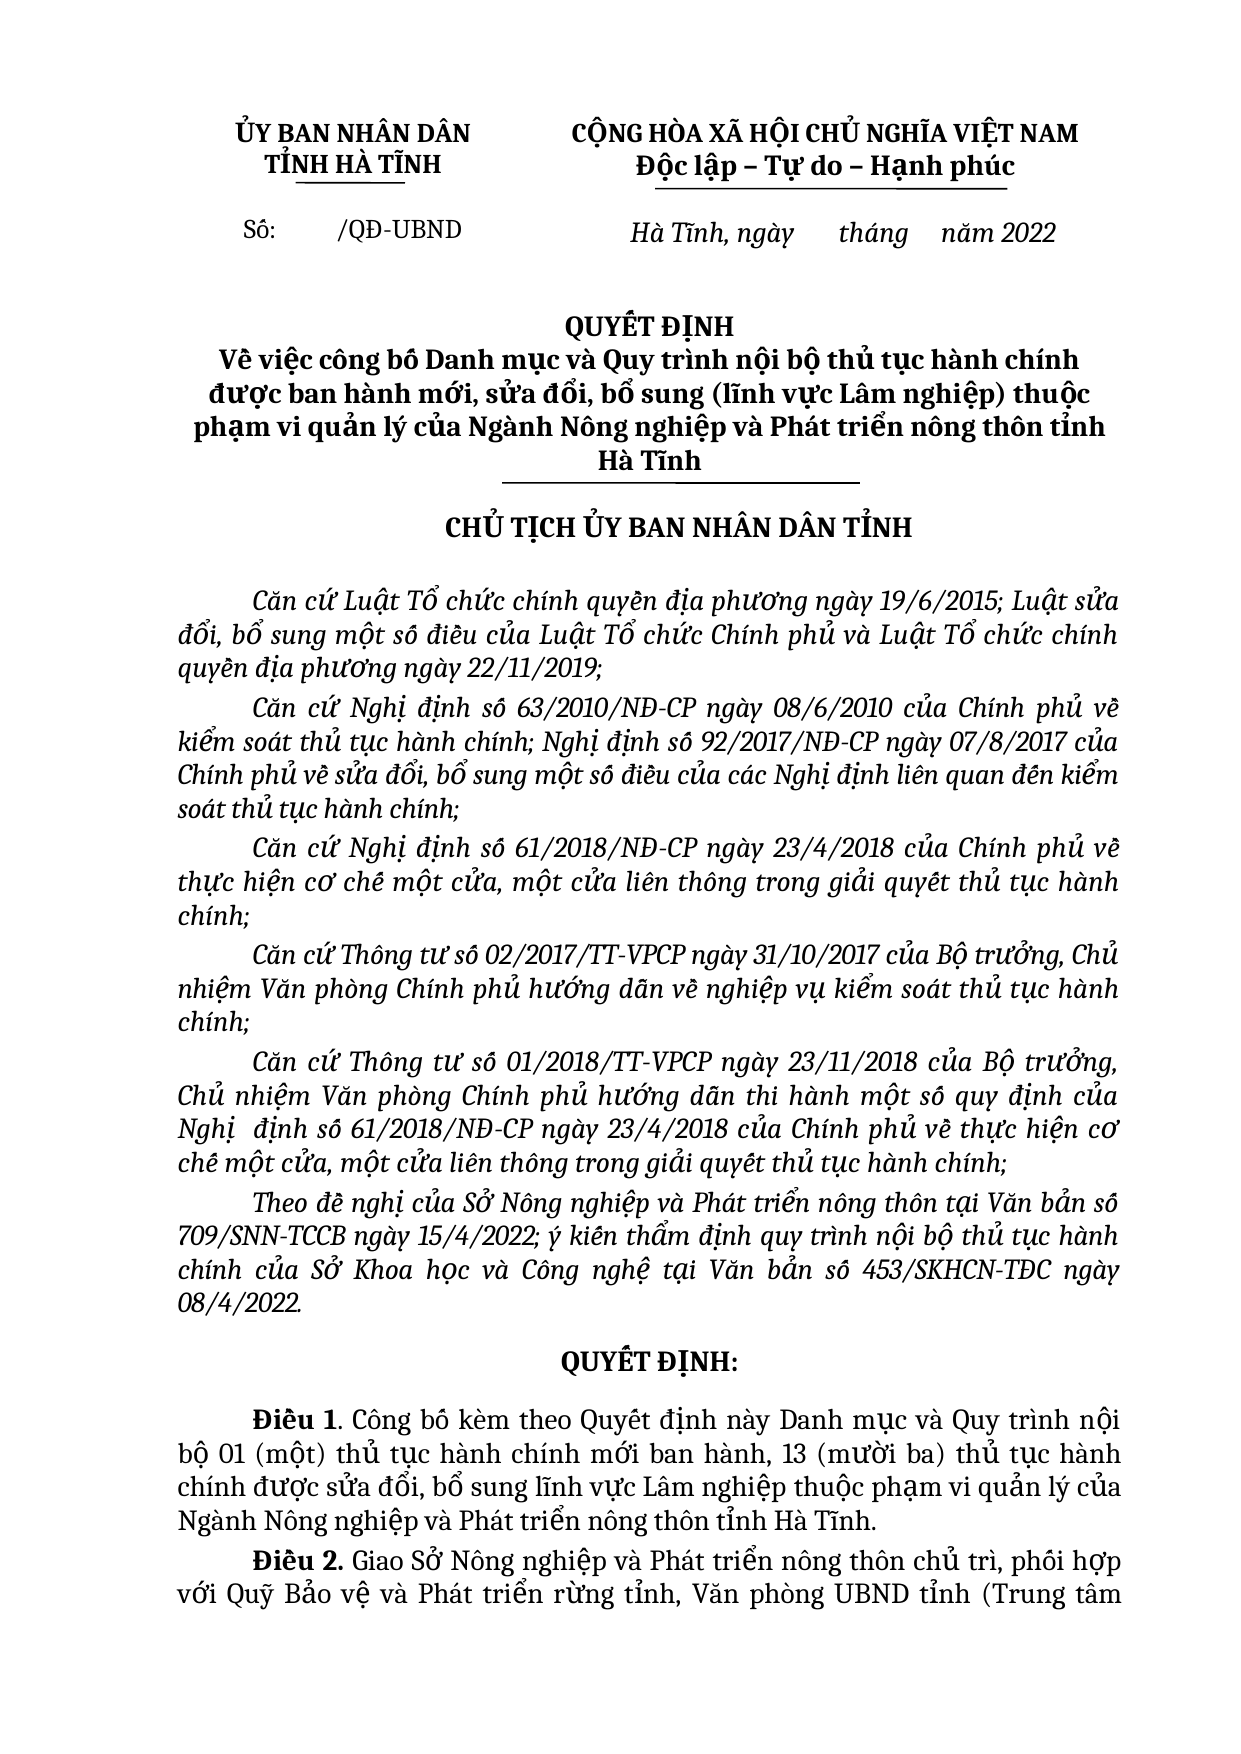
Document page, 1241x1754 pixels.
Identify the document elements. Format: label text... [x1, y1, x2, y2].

text Căn cứ Thông tư số 02/2017/TT-VPCP ngày 31/10/2017 của Bộ trưởng, Chủ nhiệm Văn phòng Chính phủ hướng dẫn về nghiệp vụ kiểm soát thủ tục hành chính; [177, 938, 1122, 1039]
text QUYẾT ĐỊNH [177, 310, 1122, 343]
text Về việc công bố Danh mục và Quy trình nội bộ thủ tục hành chính [177, 343, 1122, 377]
text Căn cứ Nghị định số 61/2018/NĐ-CP ngày 23/4/2018 của Chính phủ về thực hiện cơ chế một cửa, một cửa liên thông trong giải quyết thủ tục hành chính; [177, 832, 1122, 932]
table_header CỘNG HÒA XÃ HỘI CHỦ NGHĨA VIỆT NAM Độc lập – Tự do – Hạnh phúc Hà Tĩnh, ngày tháng năm 2022 [529, 118, 1122, 310]
text Căn cứ Luật Tổ chức chính quyền địa phương ngày 19/6/2015; Luật sửa đổi, bổ sung một số điều của Luật Tổ chức Chính phủ và Luật Tổ chức chính quyền địa phương ngày 22/11/2019; [177, 584, 1122, 685]
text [177, 1544, 1122, 1611]
text CHỦ TỊCH ỦY BAN NHÂN DÂN TỈNH [177, 511, 1122, 544]
text Điều 1. Công bố kèm theo Quyết định này Danh mục và Quy trình nội bộ 01 (một) thủ tục hành chính mới ban hành, 13 (mười ba) thủ tục hành chính được sửa đổi, bổ sung lĩnh vực Lâm nghiệp thuộc phạm vi quản lý của Ngành Nông nghiệp và Phát triển nông thôn tỉnh Hà Tĩnh. [177, 1403, 1122, 1538]
table_header ỦY BAN NHÂN DÂN TỈNH HÀ TĨNH Số: /QĐ-UBND [177, 118, 528, 310]
text Theo đề nghị của Sở Nông nghiệp và Phát triển nông thôn tại Văn bản số 709/SNN-TCCB ngày 15/4/2022; ý kiến thẩm định quy trình nội bộ thủ tục hành chính của Sở Khoa học và Công nghệ tại Văn bản số 453/SKHCN-TĐC ngày 08/4/2022. [177, 1186, 1122, 1320]
text Căn cứ Thông tư số 01/2018/TT-VPCP ngày 23/11/2018 của Bộ trưởng, Chủ nhiệm Văn phòng Chính phủ hướng dẫn thi hành một số quy định của Nghị định số 61/2018/NĐ-CP ngày 23/4/2018 của Chính phủ về thực hiện cơ chế một cửa, một cửa liên thông trong giải quyết thủ tục hành chính; [177, 1045, 1122, 1179]
text được ban hành mới, sửa đổi, bổ sung (lĩnh vực Lâm nghiệp) thuộc phạm vi quản lý của Ngành Nông nghiệp và Phát triển nông thôn tỉnh Hà Tĩnh [177, 377, 1122, 477]
text QUYẾT ĐỊNH: [177, 1345, 1122, 1378]
text Căn cứ Nghị định số 63/2010/NĐ-CP ngày 08/6/2010 của Chính phủ về kiểm soát thủ tục hành chính; Nghị định số 92/2017/NĐ-CP ngày 07/8/2017 của Chính phủ về sửa đổi, bổ sung một số điều của các Nghị định liên quan đến kiểm soát thủ tục hành chính; [177, 691, 1122, 825]
